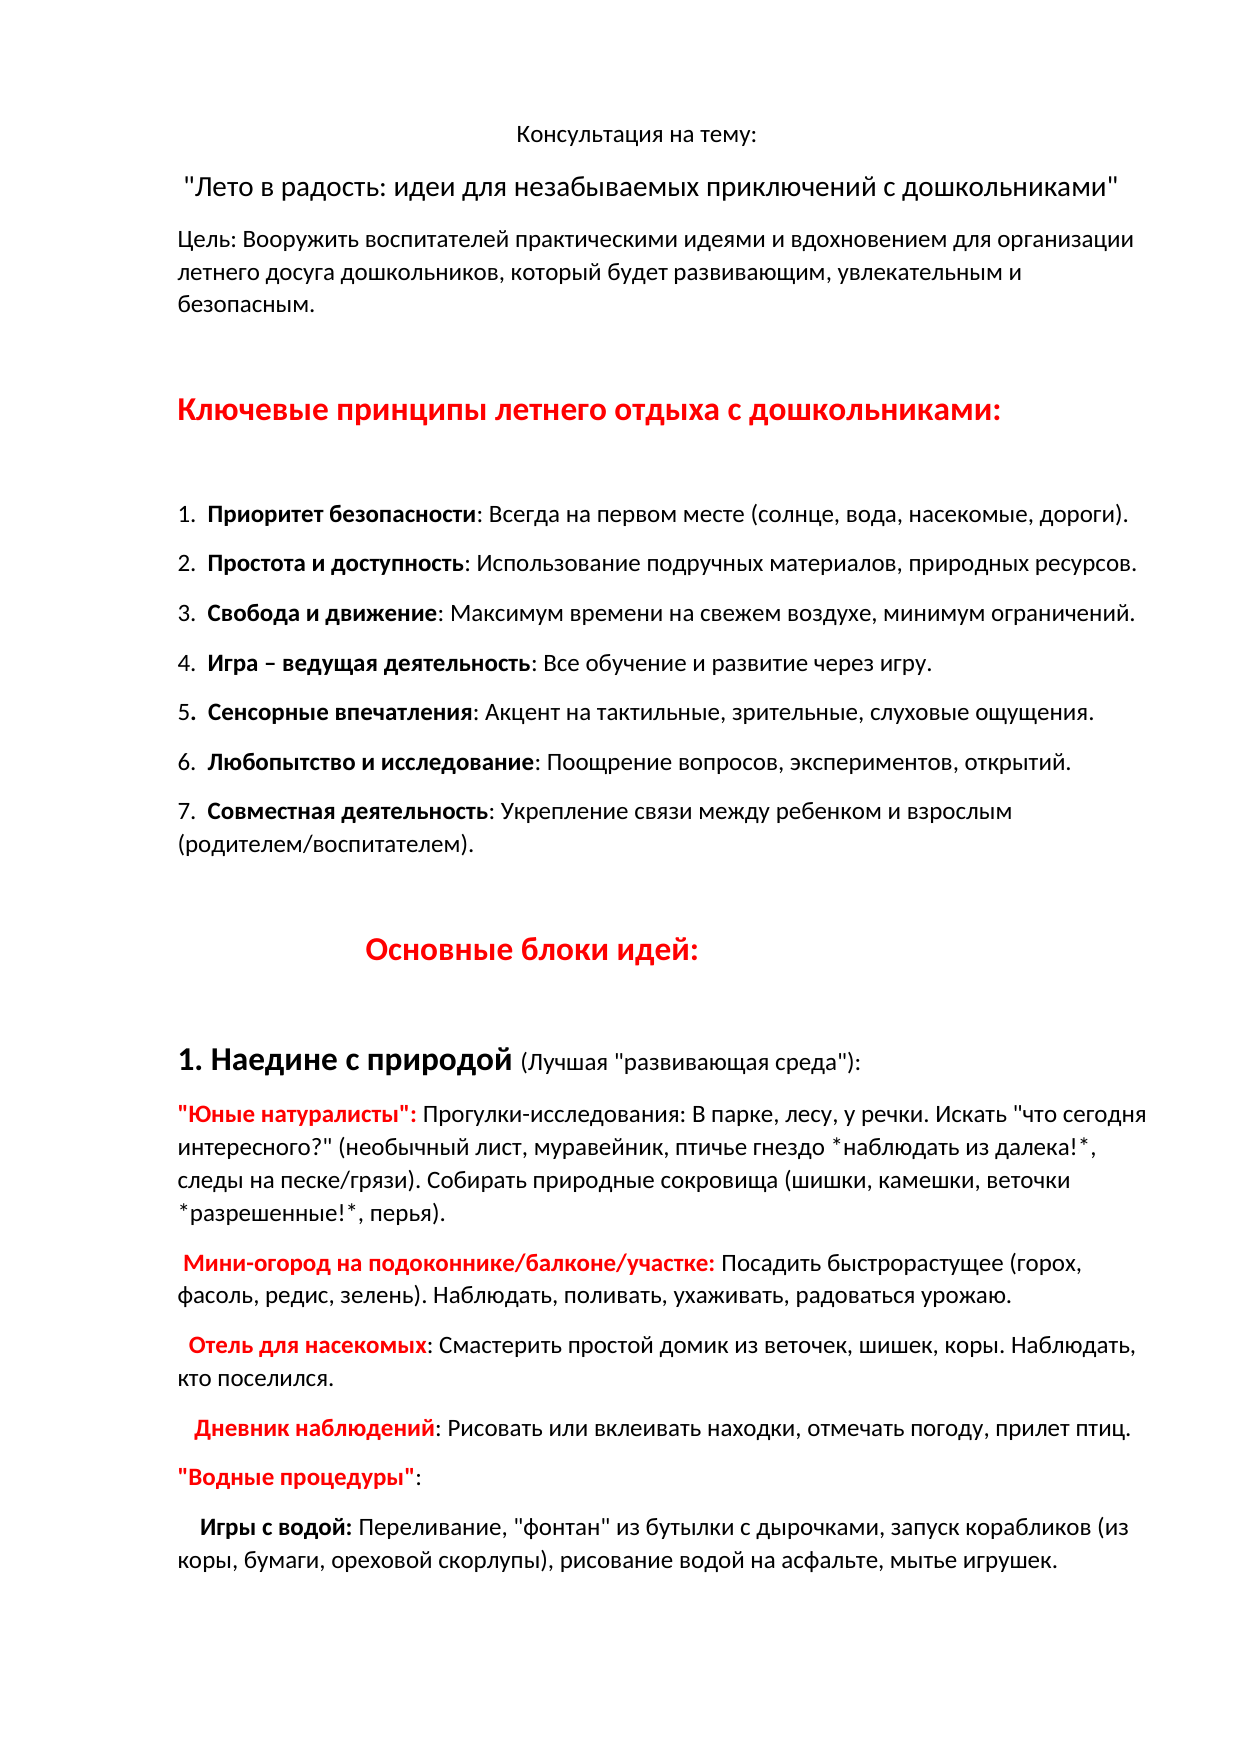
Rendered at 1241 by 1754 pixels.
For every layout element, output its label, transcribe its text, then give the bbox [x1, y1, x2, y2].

text Ключевые принципы летнего отдыха с дошкольниками: [177, 388, 1152, 428]
text Мини-огород на подоконнике/балконе/участке: Посадить быстрорастущее (горох, фасоль, редис, зелень). Наблюдать, поливать, ухаживать, радоваться урожаю. [177, 1247, 1152, 1310]
text 5. Сенсорные впечатления: Акцент на тактильные, зрительные, слуховые ощущения. [177, 696, 1152, 727]
text Основные блоки идей: [177, 928, 1152, 968]
text 2. Простота и доступность: Использование подручных материалов, природных ресурсов. [177, 548, 1152, 578]
text 1. Наедине с природой (Лучшая "развивающая среда"): [177, 1038, 1152, 1078]
text "Лето в радость: идеи для незабываемых приключений с дошкольниками" [177, 168, 1152, 203]
text 4. Игра – ведущая деятельность: Все обучение и развитие через игру. [177, 647, 1152, 677]
text 1. Приоритет безопасности: Всегда на первом месте (солнце, вода, насекомые, дороги). [177, 498, 1152, 528]
text Консультация на тему: [177, 118, 1152, 149]
text 6. Любопытство и исследование: Поощрение вопросов, экспериментов, открытий. [177, 746, 1152, 776]
text 7. Совместная деятельность: Укрепление связи между ребенком и взрослым (родителем/воспитателем). [177, 796, 1152, 859]
text Дневник наблюдений: Рисовать или вклеивать находки, отмечать погоду, прилет птиц. [177, 1412, 1152, 1442]
text Отель для насекомых: Смастерить простой домик из веточек, шишек, коры. Наблюдать, кто поселился. [177, 1329, 1152, 1393]
text 3. Свобода и движение: Максимум времени на свежем воздухе, минимум ограничений. [177, 597, 1152, 628]
text "Водные процедуры": [177, 1461, 1152, 1492]
text Игры с водой: Переливание, "фонтан" из бутылки с дырочками, запуск корабликов (из коры, бумаги, ореховой скорлупы), рисование водой на асфальте, мытье игрушек. [177, 1511, 1152, 1574]
text Цель: Вооружить воспитателей практическими идеями и вдохновением для организации летнего досуга дошкольников, который будет развивающим, увлекательным и безопасным. [177, 223, 1152, 319]
text "Юные натуралисты": Прогулки-исследования: В парке, лесу, у речки. Искать "что сегодня интересного?" (необычный лист, муравейник, птичье гнездо *наблюдать из далека!*, следы на песке/грязи). Собирать природные сокровища (шишки, камешки, веточки *разрешенные!*, перья). [177, 1098, 1152, 1228]
